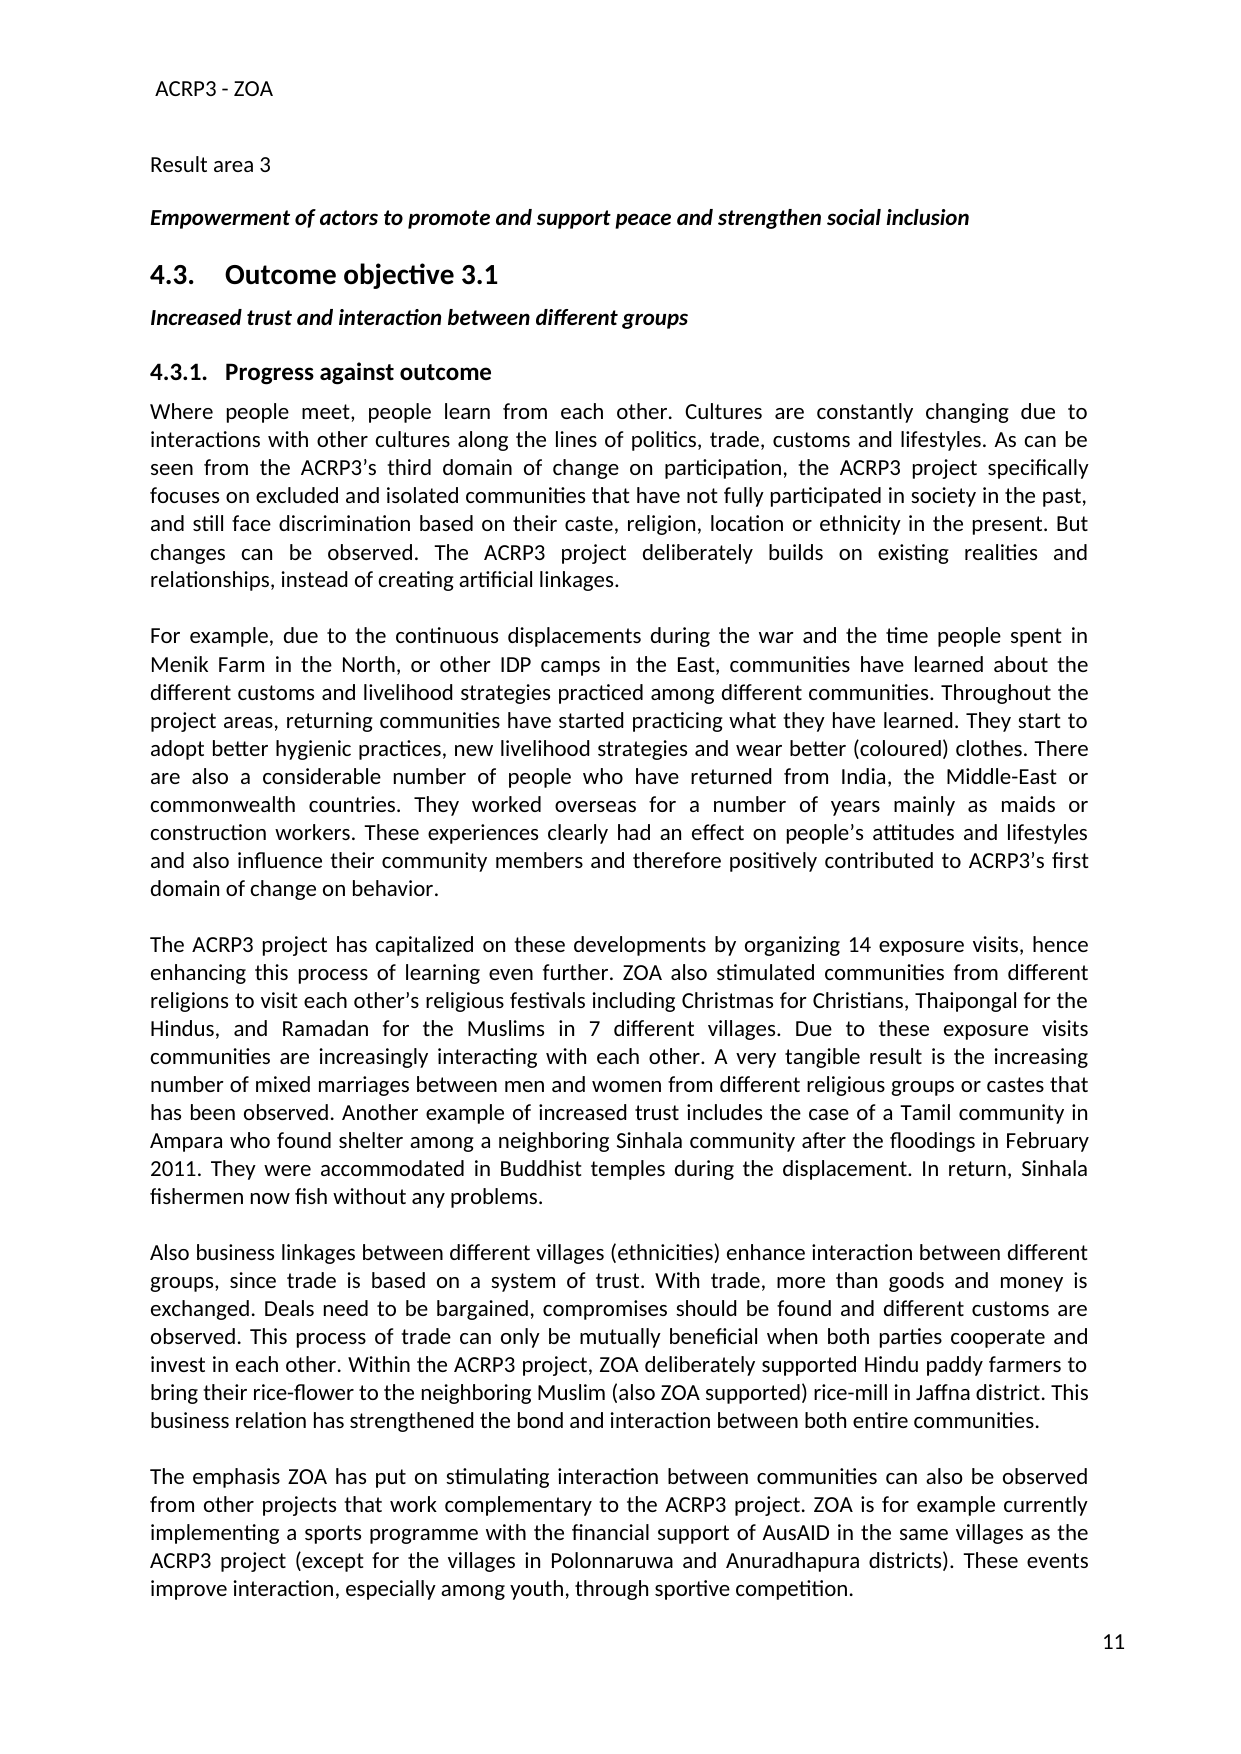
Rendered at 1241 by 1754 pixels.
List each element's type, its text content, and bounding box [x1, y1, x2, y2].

text Empowerment of actors to promote and support peace and strengthen social inclusion [150, 203, 1090, 231]
text The emphasis ZOA has put on stimulating interaction between communities can also be observed from other projects that work complementary to the ACRP3 project. ZOA is for example currently implementing a sports programme with the financial support of AusAID in the same villages as the ACRP3 project (except for the villages in Polonnaruwa and Anuradhapura districts). These events improve interaction, especially among youth, through sportive competition. [150, 1462, 1090, 1602]
subtitle Progress against outcome [150, 356, 1090, 387]
text Where people meet, people learn from each other. Cultures are constantly changing due to interactions with other cultures along the lines of politics, trade, customs and lifestyles. As can be seen from the ACRP3’s third domain of change on participation, the ACRP3 project specifically focuses on excluded and isolated communities that have not fully participated in society in the past, and still face discrimination based on their caste, religion, location or ethnicity in the present. But changes can be observed. The ACRP3 project deliberately builds on existing realities and relationships, instead of creating artificial linkages. [150, 397, 1090, 594]
text Increased trust and interaction between different groups [150, 303, 1090, 331]
text Also business linkages between different villages (ethnicities) enhance interaction between different groups, since trade is based on a system of trust. With trade, more than goods and money is exchanged. Deals need to be bargained, compromises should be found and different customs are observed. This process of trade can only be mutually beneficial when both parties cooperate and invest in each other. Within the ACRP3 project, ZOA deliberately supported Hindu paddy farmers to bring their rice-flower to the neighboring Muslim (also ZOA supported) rice-mill in Jaffna district. This business relation has strengthened the bond and interaction between both entire communities. [150, 1238, 1090, 1434]
subtitle Outcome objective 3.1 [150, 256, 1090, 292]
text For example, due to the continuous displacements during the war and the time people spent in Menik Farm in the North, or other IDP camps in the East, communities have learned about the different customs and livelihood strategies practiced among different communities. Throughout the project areas, returning communities have started practicing what they have learned. They start to adopt better hygienic practices, new livelihood strategies and wear better (coloured) clothes. There are also a considerable number of people who have returned from India, the Middle-East or commonwealth countries. They worked overseas for a number of years mainly as maids or construction workers. These experiences clearly had an effect on people’s attitudes and lifestyles and also influence their community members and therefore positively contributed to ACRP3’s first domain of change on behavior. [150, 622, 1090, 902]
text The ACRP3 project has capitalized on these developments by organizing 14 exposure visits, hence enhancing this process of learning even further. ZOA also stimulated communities from different religions to visit each other’s religious festivals including Christmas for Christians, Thaipongal for the Hindus, and Ramadan for the Muslims in 7 different villages. Due to these exposure visits communities are increasingly interacting with each other. A very tangible result is the increasing number of mixed marriages between men and women from different religious groups or castes that has been observed. Another example of increased trust includes the case of a Tamil community in Ampara who found shelter among a neighboring Sinhala community after the floodings in February 2011. They were accommodated in Buddhist temples during the displacement. In return, Sinhala fishermen now fish without any problems. [150, 930, 1090, 1210]
